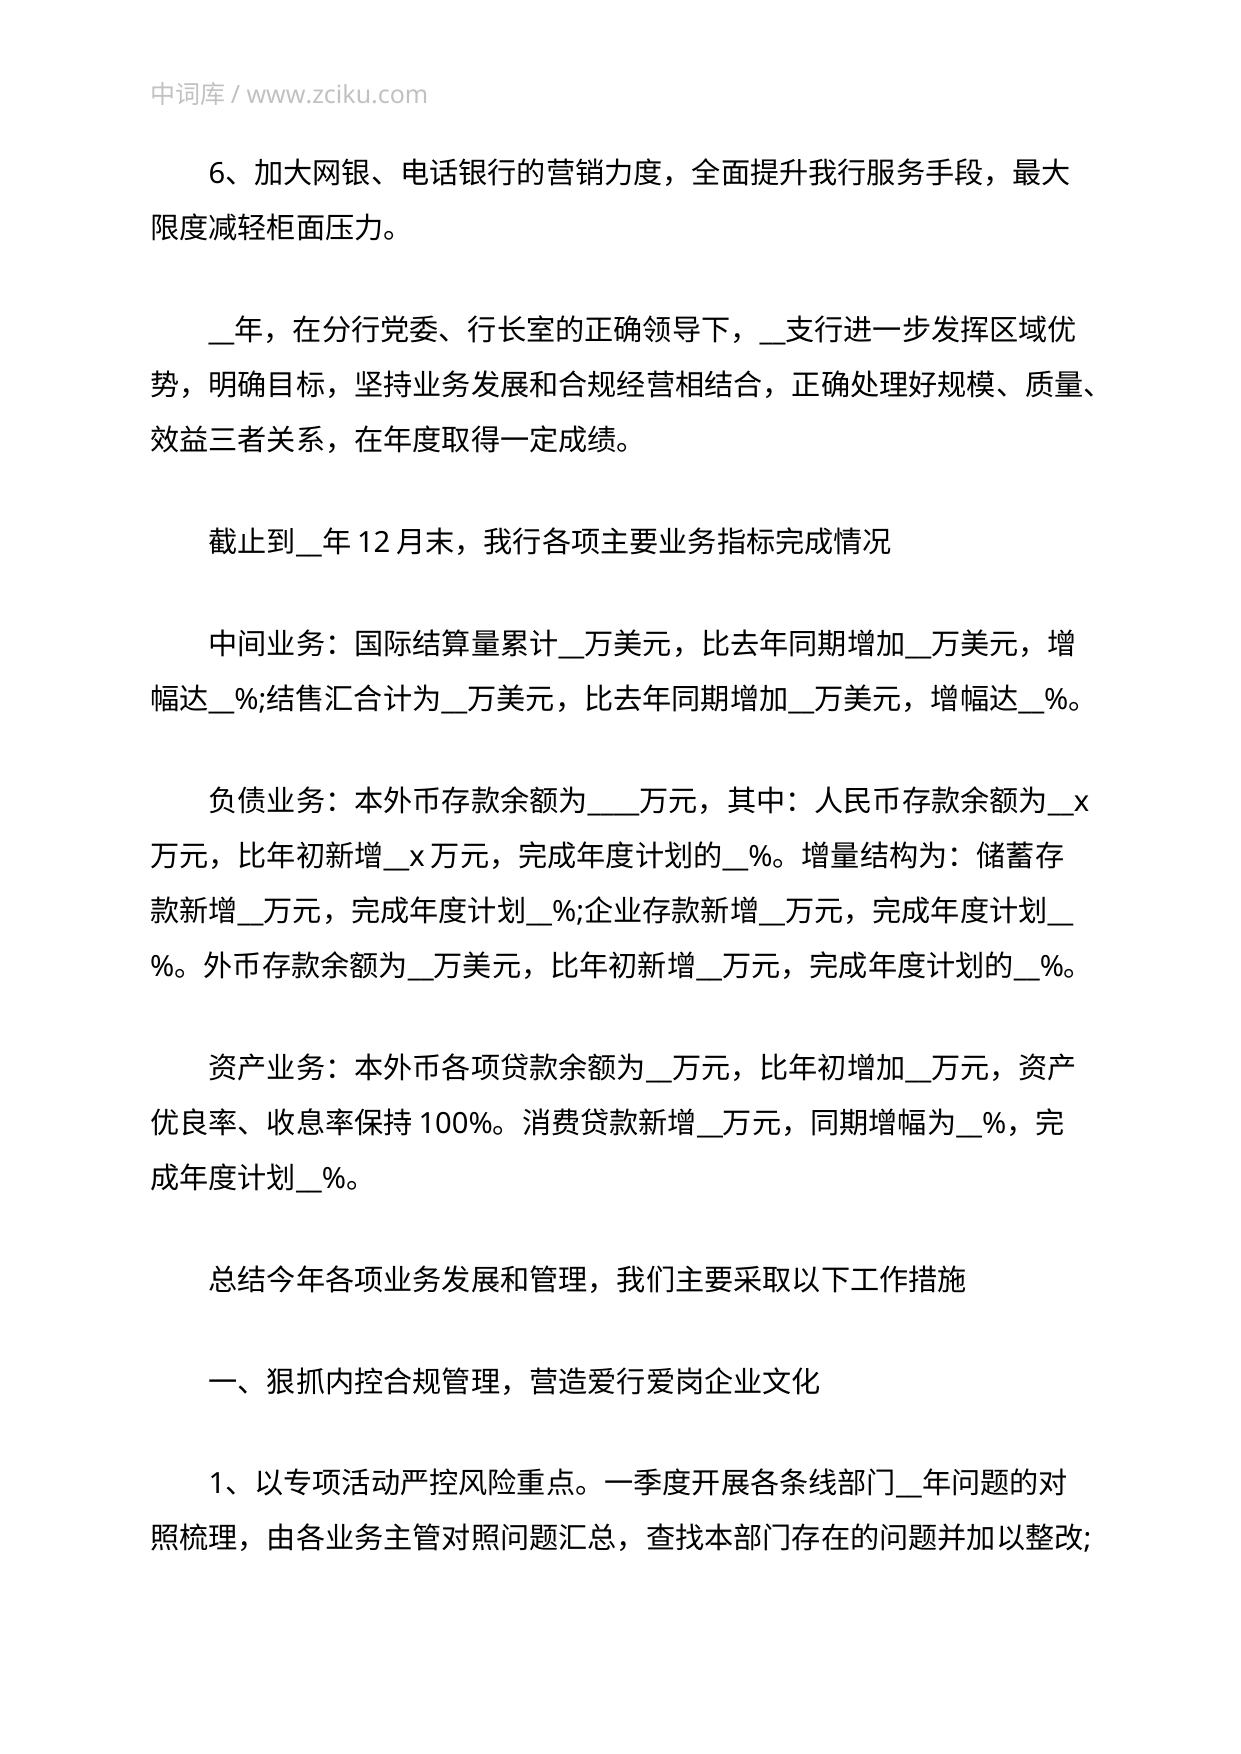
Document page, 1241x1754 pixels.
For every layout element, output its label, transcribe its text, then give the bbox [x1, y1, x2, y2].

text __年，在分行党委、行长室的正确领导下，__支行进一步发挥区域优势，明确目标，坚持业务发展和合规经营相结合，正确处理好规模、质量、效益三者关系，在年度取得一定成绩。 [150, 307, 1090, 459]
text 截止到__年12月末，我行各项主要业务指标完成情况 [150, 518, 1090, 561]
text 中间业务：国际结算量累计__万美元，比去年同期增加__万美元，增幅达__%;结售汇合计为__万美元，比去年同期增加__万美元，增幅达__%。 [150, 620, 1090, 718]
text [150, 1460, 1090, 1557]
text 资产业务：本外币各项贷款余额为__万元，比年初增加__万元，资产优良率、收息率保持100%。消费贷款新增__万元，同期增幅为__%，完成年度计划__%。 [150, 1044, 1090, 1197]
text 总结今年各项业务发展和管理，我们主要采取以下工作措施 [150, 1256, 1090, 1299]
text 一、狠抓内控合规管理，营造爱行爱岗企业文化 [150, 1358, 1090, 1400]
text 6、加大网银、电话银行的营销力度，全面提升我行服务手段，最大限度减轻柜面压力。 [150, 150, 1090, 247]
text 负债业务：本外币存款余额为____万元，其中：人民币存款余额为__x万元，比年初新增__x万元，完成年度计划的__%。增量结构为：储蓄存款新增__万元，完成年度计划__%;企业存款新增__万元，完成年度计划__%。外币存款余额为__万美元，比年初新增__万元，完成年度计划的__%。 [150, 777, 1090, 985]
